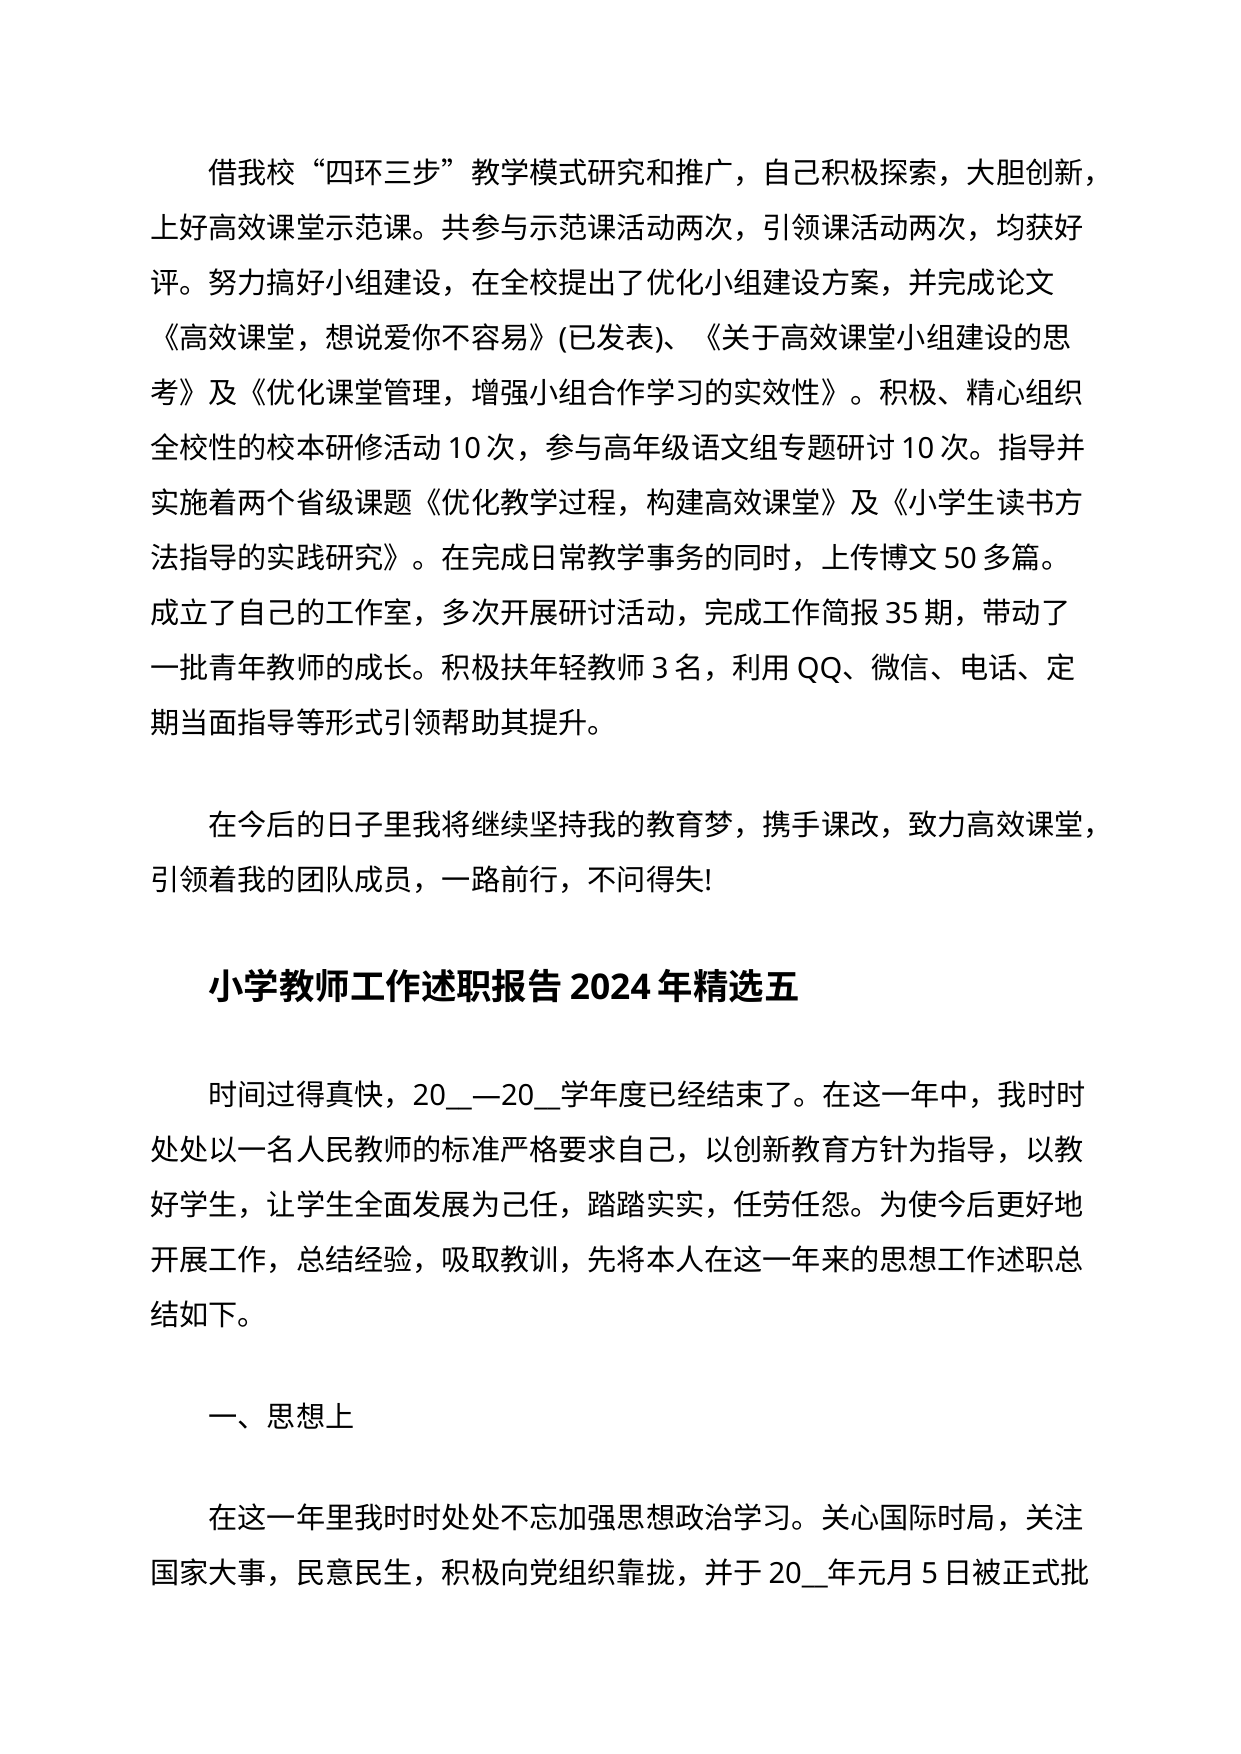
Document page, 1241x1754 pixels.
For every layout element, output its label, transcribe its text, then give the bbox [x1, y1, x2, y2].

text 借我校“四环三步”教学模式研究和推广，自己积极探索，大胆创新，上好高效课堂示范课。共参与示范课活动两次，引领课活动两次，均获好评。努力搞好小组建设，在全校提出了优化小组建设方案，并完成论文《高效课堂，想说爱你不容易》(已发表)、《关于高效课堂小组建设的思考》及《优化课堂管理，增强小组合作学习的实效性》。积极、精心组织全校性的校本研修活动10次，参与高年级语文组专题研讨10次。指导并实施着两个省级课题《优化教学过程，构建高效课堂》及《小学生读书方法指导的实践研究》。在完成日常教学事务的同时，上传博文50多篇。成立了自己的工作室，多次开展研讨活动，完成工作简报35期，带动了一批青年教师的成长。积极扶年轻教师3名，利用QQ、微信、电话、定期当面指导等形式引领帮助其提升。 [150, 150, 1090, 742]
text 小学教师工作述职报告2024年精选五 [150, 958, 1090, 1009]
text 时间过得真快，20__—20__学年度已经结束了。在这一年中，我时时处处以一名人民教师的标准严格要求自己，以创新教育方针为指导，以教好学生，让学生全面发展为己任，踏踏实实，任劳任怨。为使今后更好地开展工作，总结经验，吸取教训，先将本人在这一年来的思想工作述职总结如下。 [150, 1072, 1090, 1334]
text 一、思想上 [150, 1393, 1090, 1435]
text 在今后的日子里我将继续坚持我的教育梦，携手课改，致力高效课堂，引领着我的团队成员，一路前行，不问得失! [150, 801, 1090, 898]
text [150, 1495, 1090, 1592]
